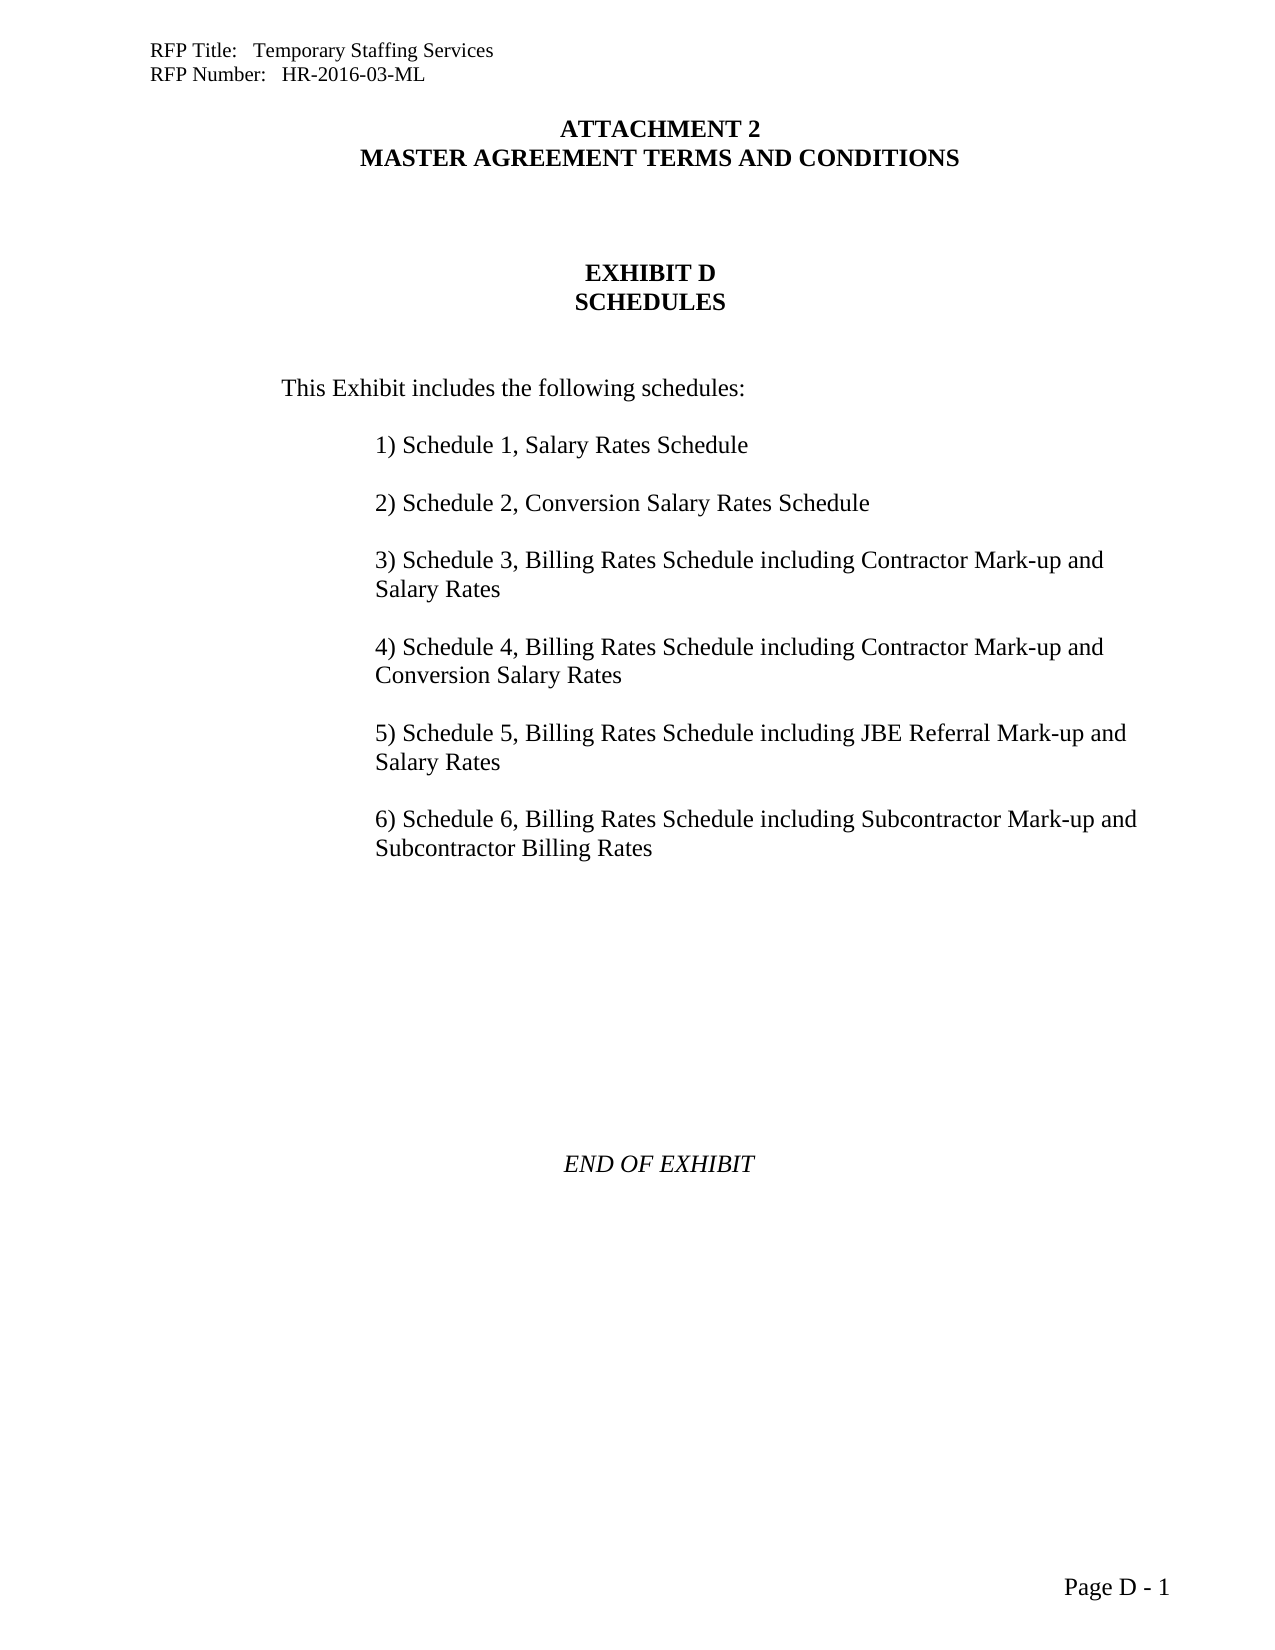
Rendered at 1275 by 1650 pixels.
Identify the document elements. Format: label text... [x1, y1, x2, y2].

text 5) Schedule 5, Billing Rates Schedule including JBE Referral Mark-up and Salary Rates [375, 718, 1170, 776]
text 3) Schedule 3, Billing Rates Schedule including Contractor Mark-up and Salary Rates [375, 546, 1170, 603]
text 1) Schedule 1, Salary Rates Schedule [375, 431, 1170, 459]
text This Exhibit includes the following schedules: [281, 373, 1170, 402]
subtitle Exhibit D [150, 258, 1151, 287]
text 6) Schedule 6, Billing Rates Schedule including Subcontractor Mark-up and Subcontractor Billing Rates [375, 804, 1170, 862]
text END OF EXHIBIT [150, 1149, 1170, 1178]
subtitle SCHEDULES [150, 287, 1151, 316]
text 2) Schedule 2, Conversion Salary Rates Schedule [375, 488, 1170, 517]
text 4) Schedule 4, Billing Rates Schedule including Contractor Mark-up and Conversion Salary Rates [375, 632, 1170, 689]
